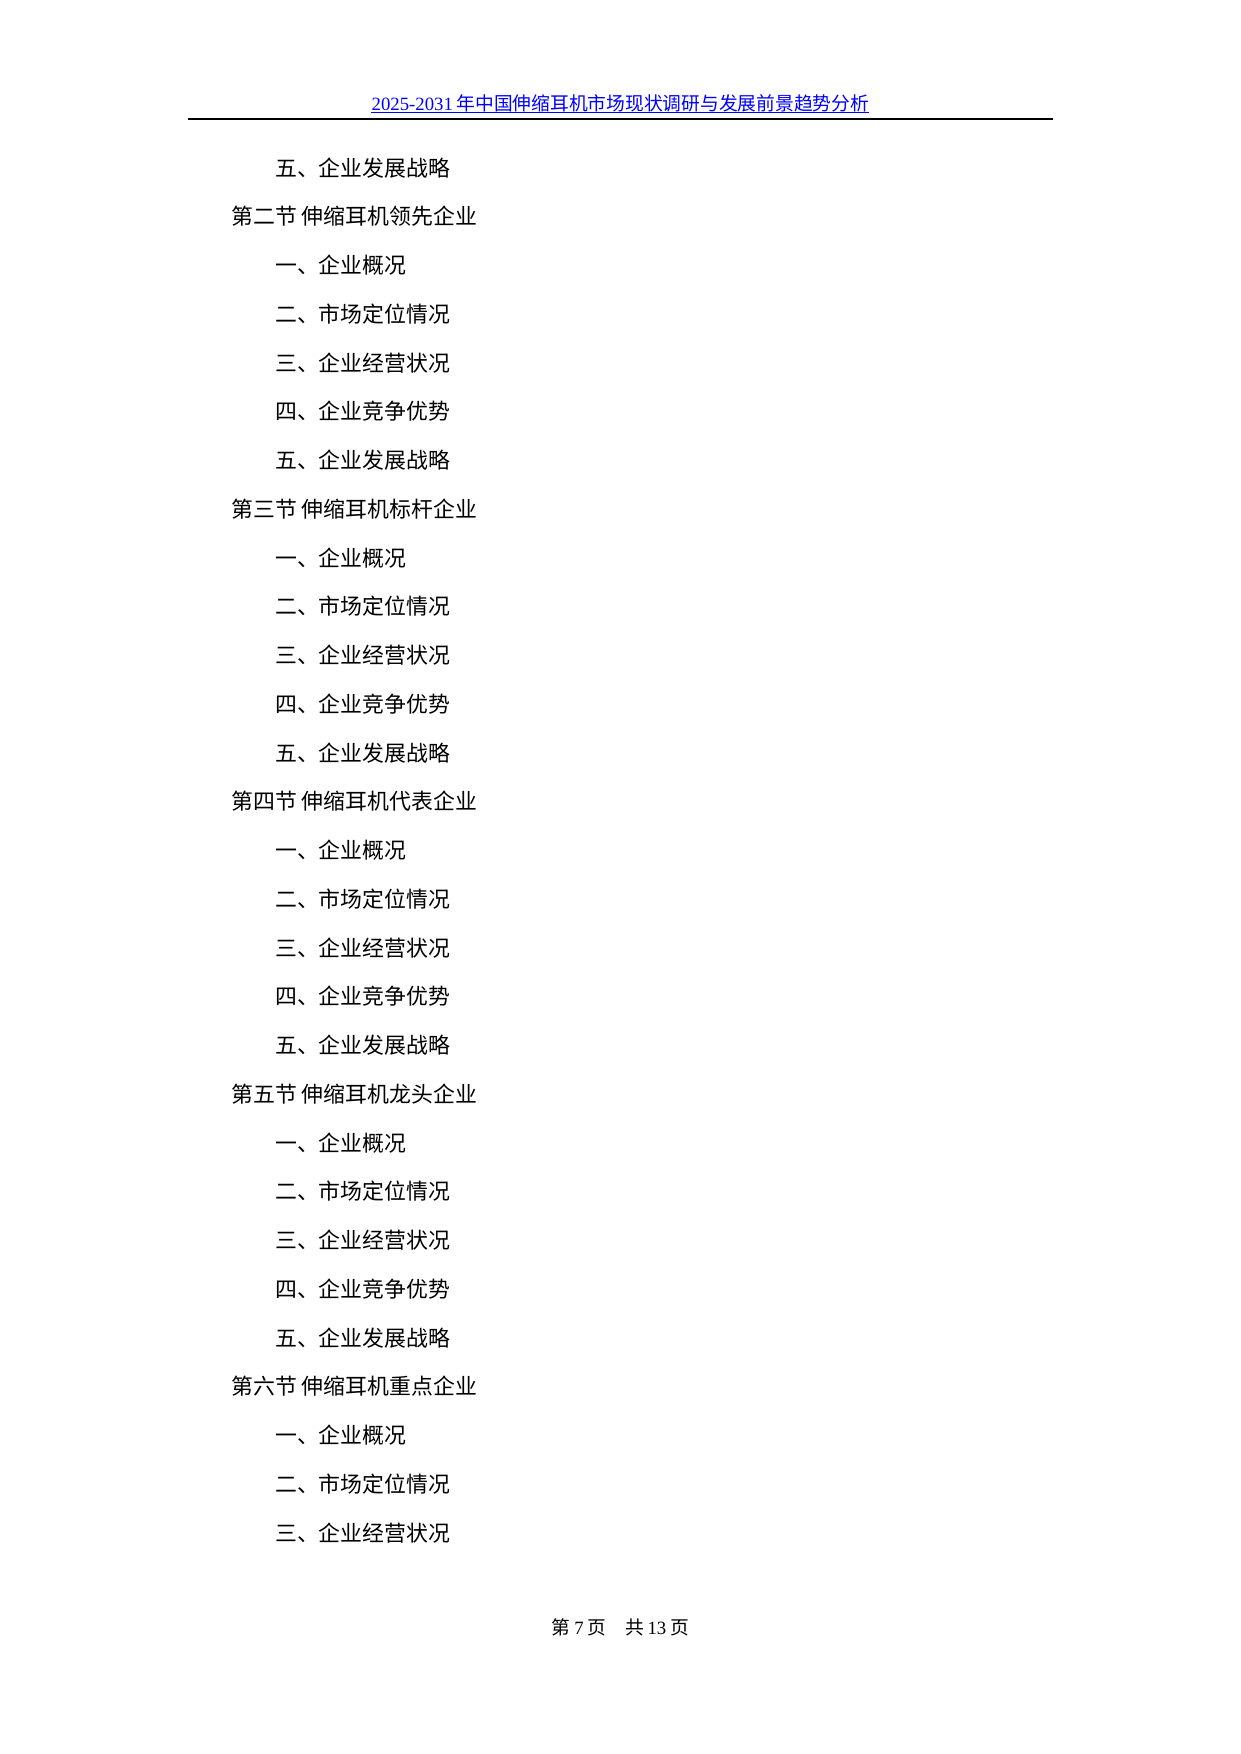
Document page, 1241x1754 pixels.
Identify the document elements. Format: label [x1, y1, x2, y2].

text [187, 150, 1053, 1548]
